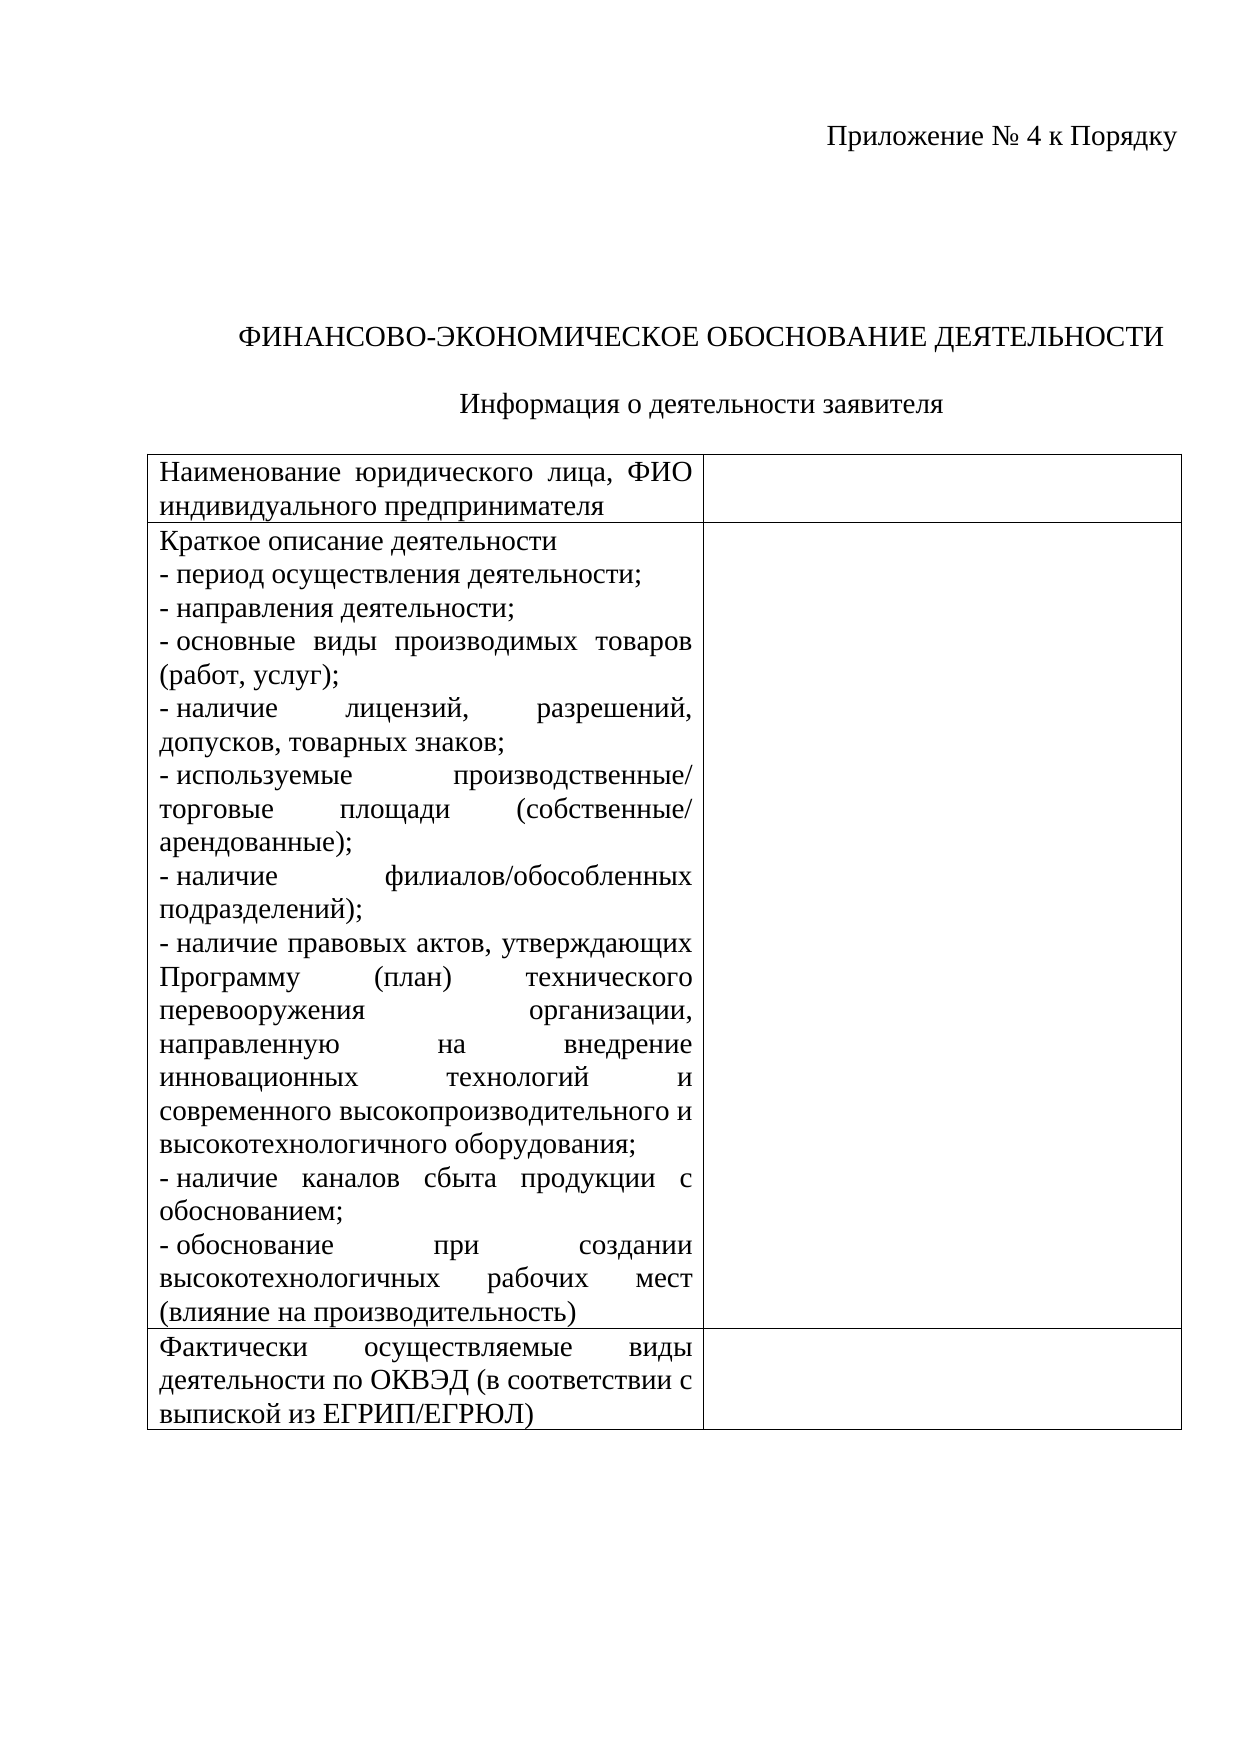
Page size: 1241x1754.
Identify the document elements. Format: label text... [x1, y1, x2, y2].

table_cell [704, 1329, 1181, 1429]
table_header [704, 455, 1181, 522]
table_cell Фактически осуществляемые виды деятельности по ОКВЭД (в соответствии с выпиской из ЕГРИП/ЕГРЮЛ) [148, 1329, 703, 1429]
table_cell Краткое описание деятельности - период осуществления деятельности; - направления деятельности; - основные виды производимых товаров (работ, услуг); - наличие лицензий, разрешений, допусков, товарных знаков; - используемые производственные/ торговые площади (собственные/ арендованные); - наличие филиалов/обособленных подразделений); - наличие правовых актов, утверждающих Программу (план) технического перевооружения организации, направленную на внедрение инновационных технологий и современного высокопроизводительного и высокотехнологичного оборудования; - наличие каналов сбыта продукции с обоснованием; - обоснование при создании высокотехнологичных рабочих мест (влияние на производительность) [148, 523, 703, 1328]
list ФИНАНСОВО-ЭКОНОМИЧЕСКОЕ ОБОСНОВАНИЕ ДЕЯТЕЛЬНОСТИ [222, 319, 1181, 353]
table_header Наименование юридического лица, ФИО индивидуального предпринимателя [148, 455, 703, 522]
list Информация о деятельности заявителя [222, 386, 1181, 420]
text Приложение № 4 к Порядку [664, 118, 1181, 152]
table_cell [704, 523, 1181, 1328]
